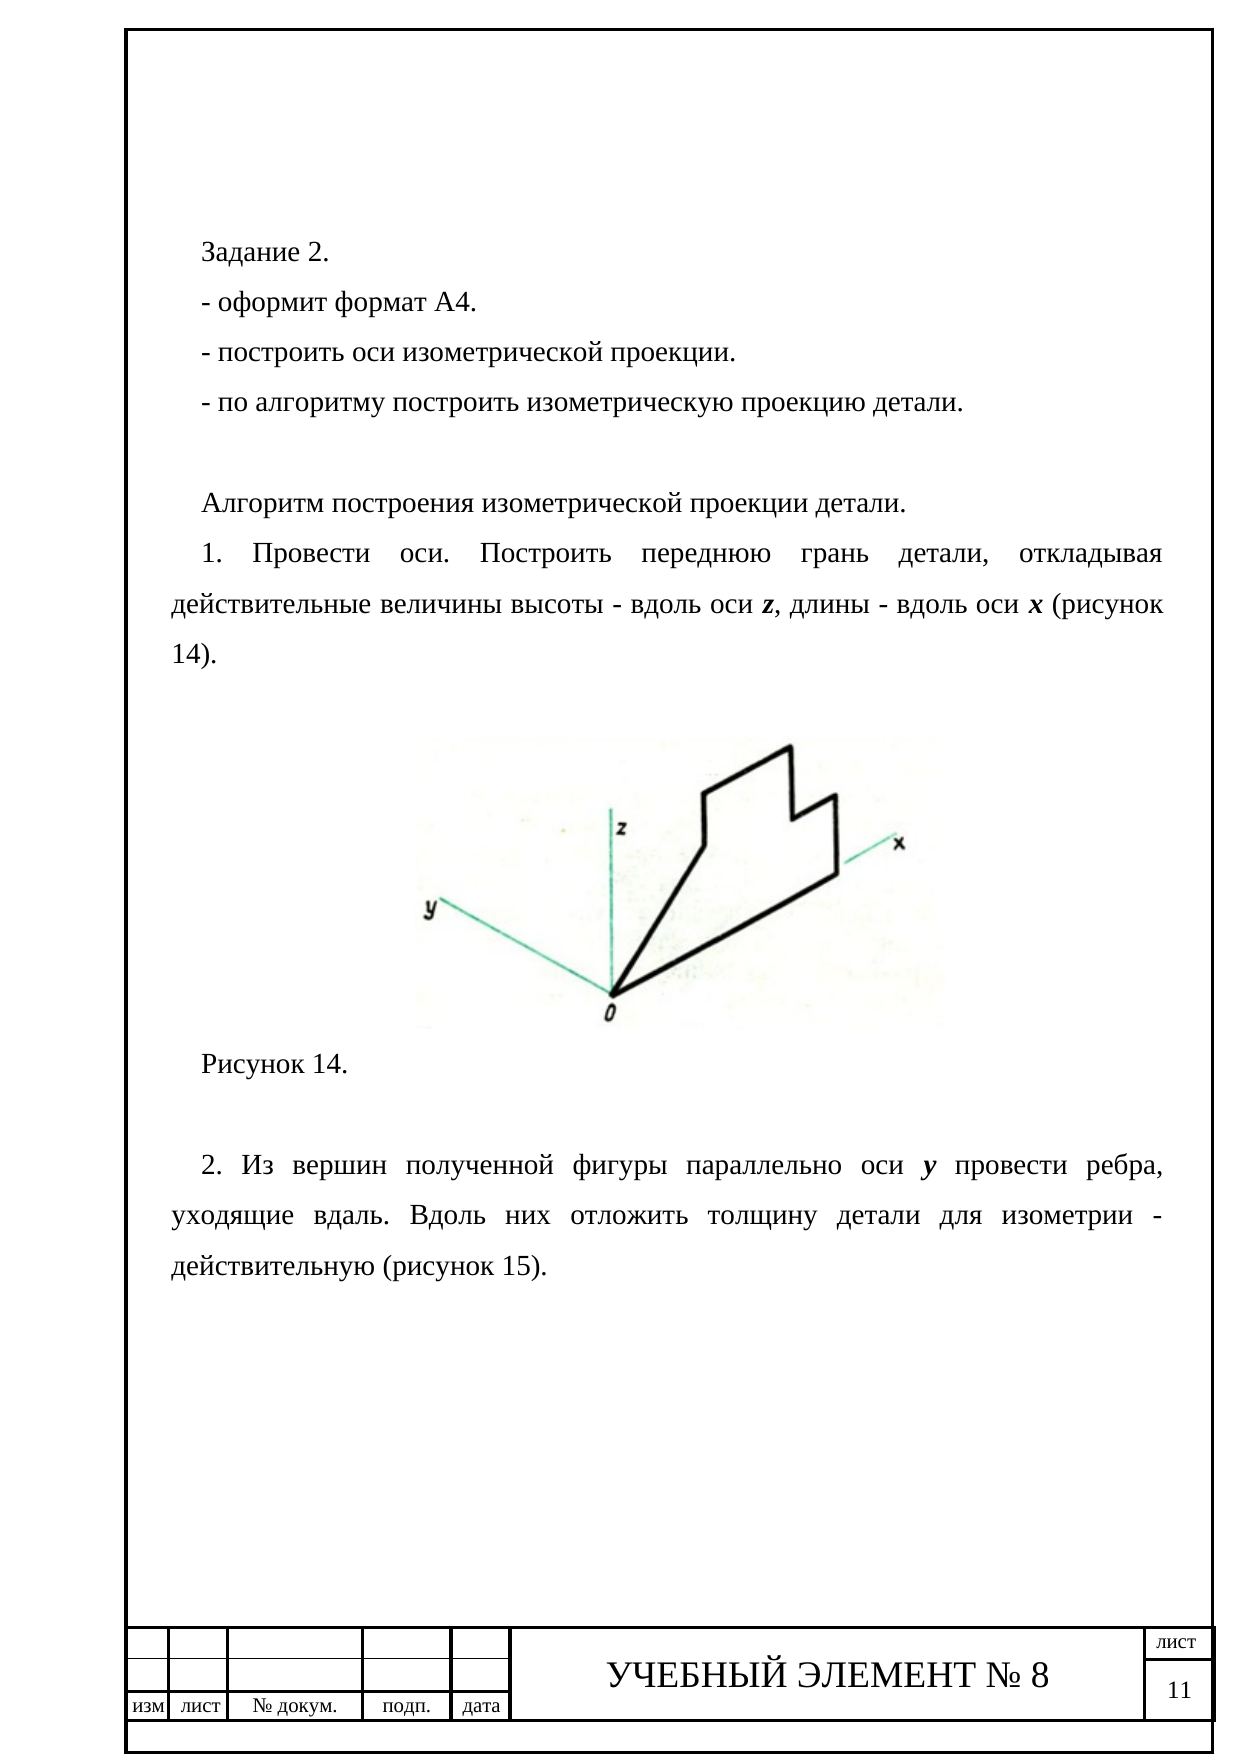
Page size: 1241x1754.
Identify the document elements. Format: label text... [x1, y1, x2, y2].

text - по алгоритму построить изометрическую проекцию детали. [171, 384, 1163, 418]
text Алгоритм построения изометрической проекции детали. [171, 485, 1163, 519]
picture [414, 736, 950, 1032]
text - оформит формат А4. [171, 284, 1163, 317]
text 2. Из вершин полученной фигуры параллельно оси у провести ребра, уходящие вдаль. Вдоль них отложить толщину детали для изометрии - действительную (рисунок 15). [171, 1147, 1163, 1281]
text Рисунок 14. [171, 1046, 1163, 1080]
text - построить оси изометрической проекции. [171, 334, 1163, 368]
text 1. Провести оси. Построить переднюю грань детали, откладывая действительные величины высоты - вдоль оси z, длины - вдоль оси х (рисунок 14). [171, 536, 1163, 670]
text Задание 2. [171, 234, 1163, 267]
